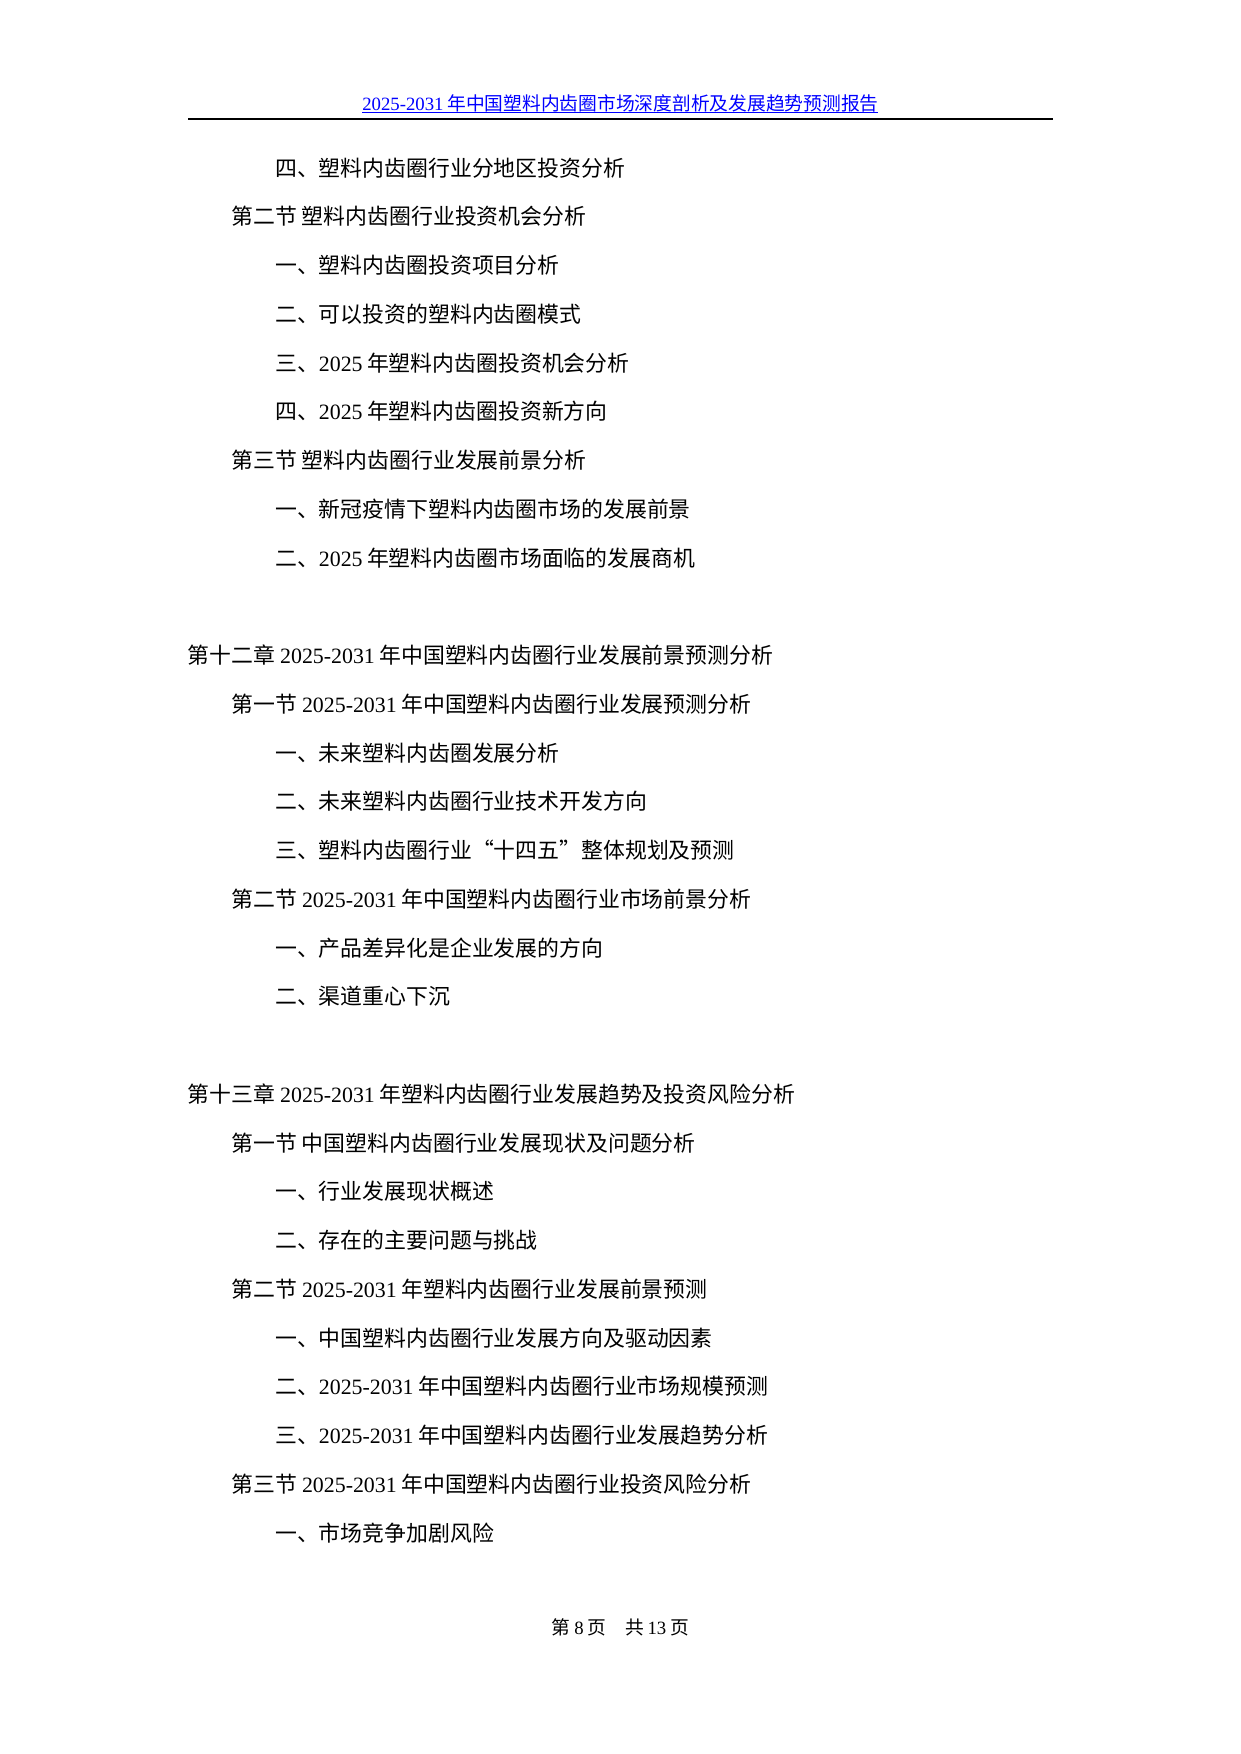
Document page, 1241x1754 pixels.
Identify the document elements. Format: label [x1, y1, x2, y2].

text [187, 150, 1053, 1548]
